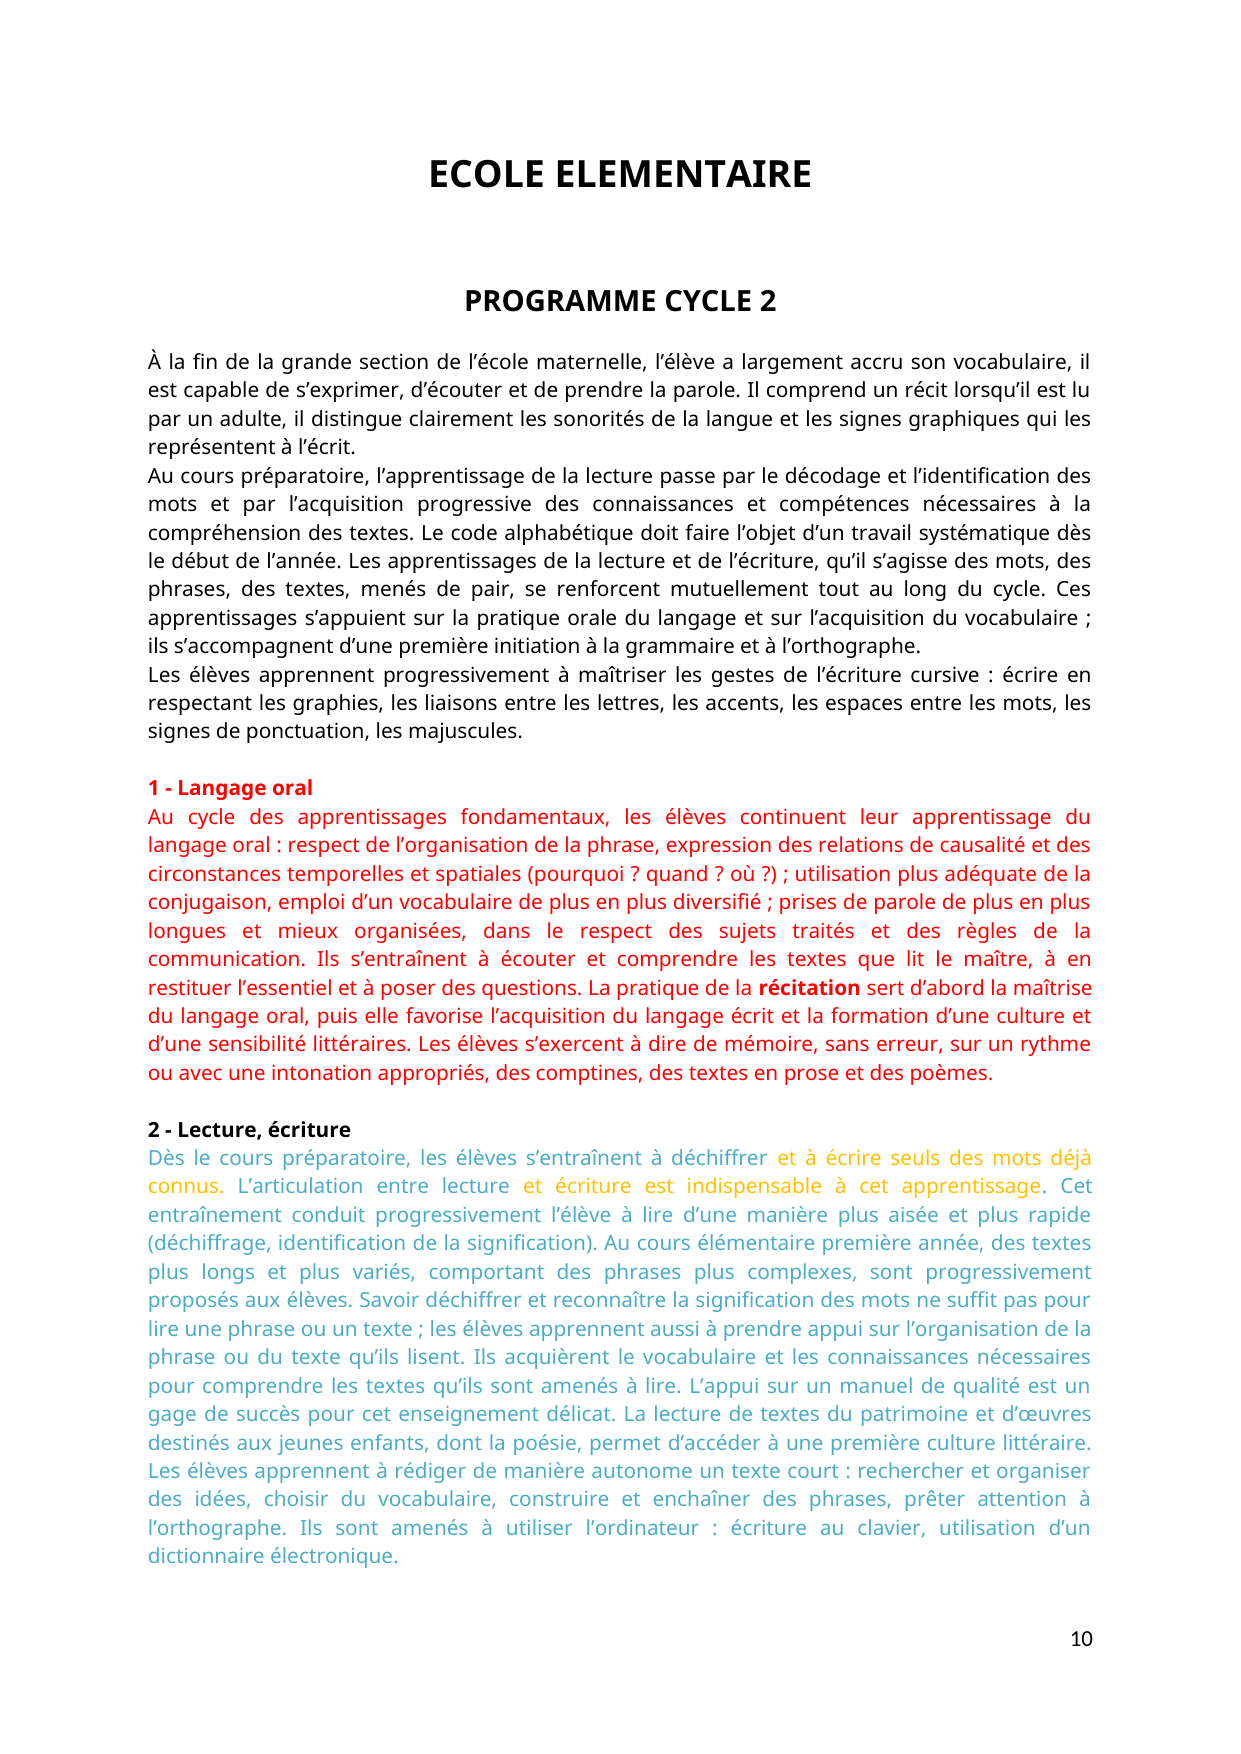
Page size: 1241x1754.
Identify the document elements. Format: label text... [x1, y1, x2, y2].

text À la fin de la grande section de l’école maternelle, l’élève a largement accru son vocabulaire, il est capable de s’exprimer, d’écouter et de prendre la parole. Il comprend un récit lorsqu’il est lu par un adulte, il distingue clairement les sonorités de la langue et les signes graphiques qui les représentent à l’écrit. [148, 347, 1093, 461]
text Au cours préparatoire, l’apprentissage de la lecture passe par le décodage et l’identification des mots et par l’acquisition progressive des connaissances et compétences nécessaires à la compréhension des textes. Le code alphabétique doit faire l’objet d’un travail systématique dès le début de l’année. Les apprentissages de la lecture et de l’écriture, qu’il s’agisse des mots, des phrases, des textes, menés de pair, se renforcent mutuellement tout au long du cycle. Ces apprentissages s’appuient sur la pratique orale du langage et sur l’acquisition du vocabulaire ; ils s’accompagnent d’une première initiation à la grammaire et à l’orthographe. [148, 461, 1093, 660]
text ECOLE ELEMENTAIRE [148, 148, 1093, 199]
text Dès le cours préparatoire, les élèves s’entraînent à déchiffrer et à écrire seuls des mots déjà connus. L’articulation entre lecture et écriture est indispensable à cet apprentissage. Cet entraînement conduit progressivement l’élève à lire d’une manière plus aisée et plus rapide (déchiffrage, identification de la signification). Au cours élémentaire première année, des textes plus longs et plus variés, comportant des phrases plus complexes, sont progressivement proposés aux élèves. Savoir déchiffrer et reconnaître la signification des mots ne suffit pas pour lire une phrase ou un texte ; les élèves apprennent aussi à prendre appui sur l’organisation de la phrase ou du texte qu’ils lisent. Ils acquièrent le vocabulaire et les connaissances nécessaires pour comprendre les textes qu’ils sont amenés à lire. L’appui sur un manuel de qualité est un gage de succès pour cet enseignement délicat. La lecture de textes du patrimoine et d’œuvres destinés aux jeunes enfants, dont la poésie, permet d’accéder à une première culture littéraire. Les élèves apprennent à rédiger de manière autonome un texte court : rechercher et organiser des idées, choisir du vocabulaire, construire et enchaîner des phrases, prêter attention à l’orthographe. Ils sont amenés à utiliser l’ordinateur : écriture au clavier, utilisation d’un dictionnaire électronique. [148, 1143, 1093, 1570]
text Les élèves apprennent progressivement à maîtriser les gestes de l’écriture cursive : écrire en respectant les graphies, les liaisons entre les lettres, les accents, les espaces entre les mots, les signes de ponctuation, les majuscules. [148, 660, 1093, 745]
text 1 - Langage oral [148, 773, 1093, 802]
text 2 - Lecture, écriture [148, 1115, 1093, 1143]
text Au cycle des apprentissages fondamentaux, les élèves continuent leur apprentissage du langage oral : respect de l’organisation de la phrase, expression des relations de causalité et des circonstances temporelles et spatiales (pourquoi ? quand ? où ?) ; utilisation plus adéquate de la conjugaison, emploi d’un vocabulaire de plus en plus diversifié ; prises de parole de plus en plus longues et mieux organisées, dans le respect des sujets traités et des règles de la communication. Ils s’entraînent à écouter et comprendre les textes que lit le maître, à en restituer l’essentiel et à poser des questions. La pratique de la récitation sert d’abord la maîtrise du langage oral, puis elle favorise l’acquisition du langage écrit et la formation d’une culture et d’une sensibilité littéraires. Les élèves s’exercent à dire de mémoire, sans erreur, sur un rythme ou avec une intonation appropriés, des comptines, des textes en prose et des poèmes. [148, 802, 1093, 1086]
text PROGRAMME CYCLE 2 [148, 281, 1093, 320]
